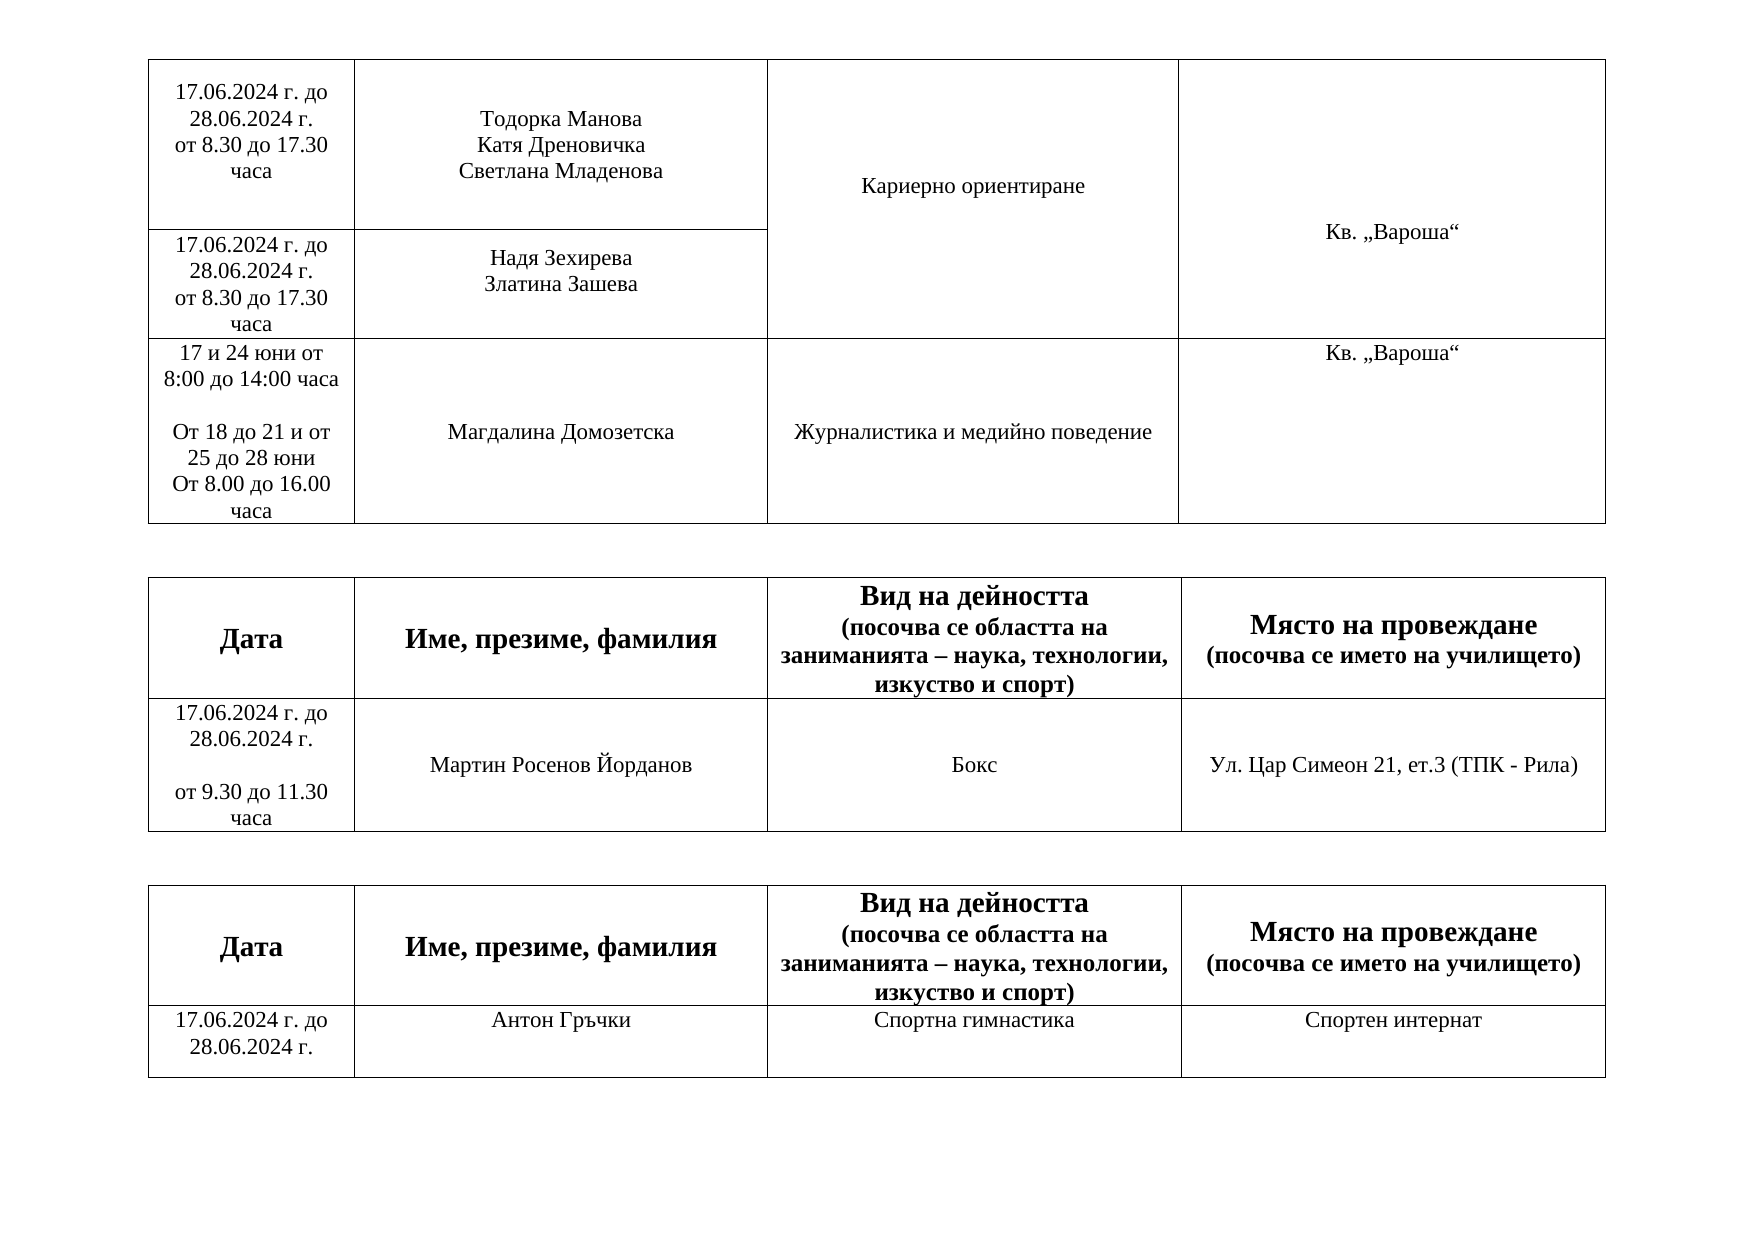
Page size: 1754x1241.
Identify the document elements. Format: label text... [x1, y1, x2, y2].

table_cell Спортен интернат [1182, 1006, 1605, 1077]
table_cell Надя Зехирева Златина Зашева [355, 230, 767, 338]
table_cell 17.06.2024 г. до 28.06.2024 г. от 8.30 до 17.30 часа [149, 230, 354, 338]
table_cell Антон Гръчки [355, 1006, 767, 1077]
table_cell Кв. „Вароша“ [1179, 339, 1605, 523]
table_header Дата [149, 886, 354, 1005]
table_cell Магдалина Домозетска [355, 339, 767, 523]
table_cell 17.06.2024 г. до 28.06.2024 г. от 8.30 до 17.30 часа [149, 60, 354, 228]
table_cell Кариерно ориентиране [768, 60, 1178, 338]
table_cell Кв. „Вароша“ [1179, 60, 1605, 338]
table_cell Ул. Цар Симеон 21, ет.3 (ТПК - Рила) [1182, 699, 1605, 831]
table_header Име, презиме, фамилия [355, 886, 767, 1005]
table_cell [149, 1006, 354, 1077]
table_cell Бокс [768, 699, 1181, 831]
table_cell Журналистика и медийно поведение [768, 339, 1178, 523]
table_cell Спортна гимнастика [768, 1006, 1181, 1077]
table_header Място на провеждане (посочва се името на училището) [1182, 578, 1605, 698]
table_cell Тодорка Манова Катя Дреновичка Светлана Младенова [355, 60, 767, 228]
table_header Име, презиме, фамилия [355, 578, 767, 698]
table_header Място на провеждане (посочва се името на училището) [1182, 886, 1605, 1005]
table_cell 17 и 24 юни от 8:00 до 14:00 часа От 18 до 21 и от 25 до 28 юни От 8.00 до 16.00 часа [149, 339, 354, 523]
table_header Вид на дейността (посочва се областта на заниманията – наука, технологии, изкуство и спорт) [768, 578, 1181, 698]
table_cell 17.06.2024 г. до 28.06.2024 г. от 9.30 до 11.30 часа [149, 699, 354, 831]
table_header Вид на дейността (посочва се областта на заниманията – наука, технологии, изкуство и спорт) [768, 886, 1181, 1005]
table_header Дата [149, 578, 354, 698]
table_cell Мартин Росенов Йорданов [355, 699, 767, 831]
